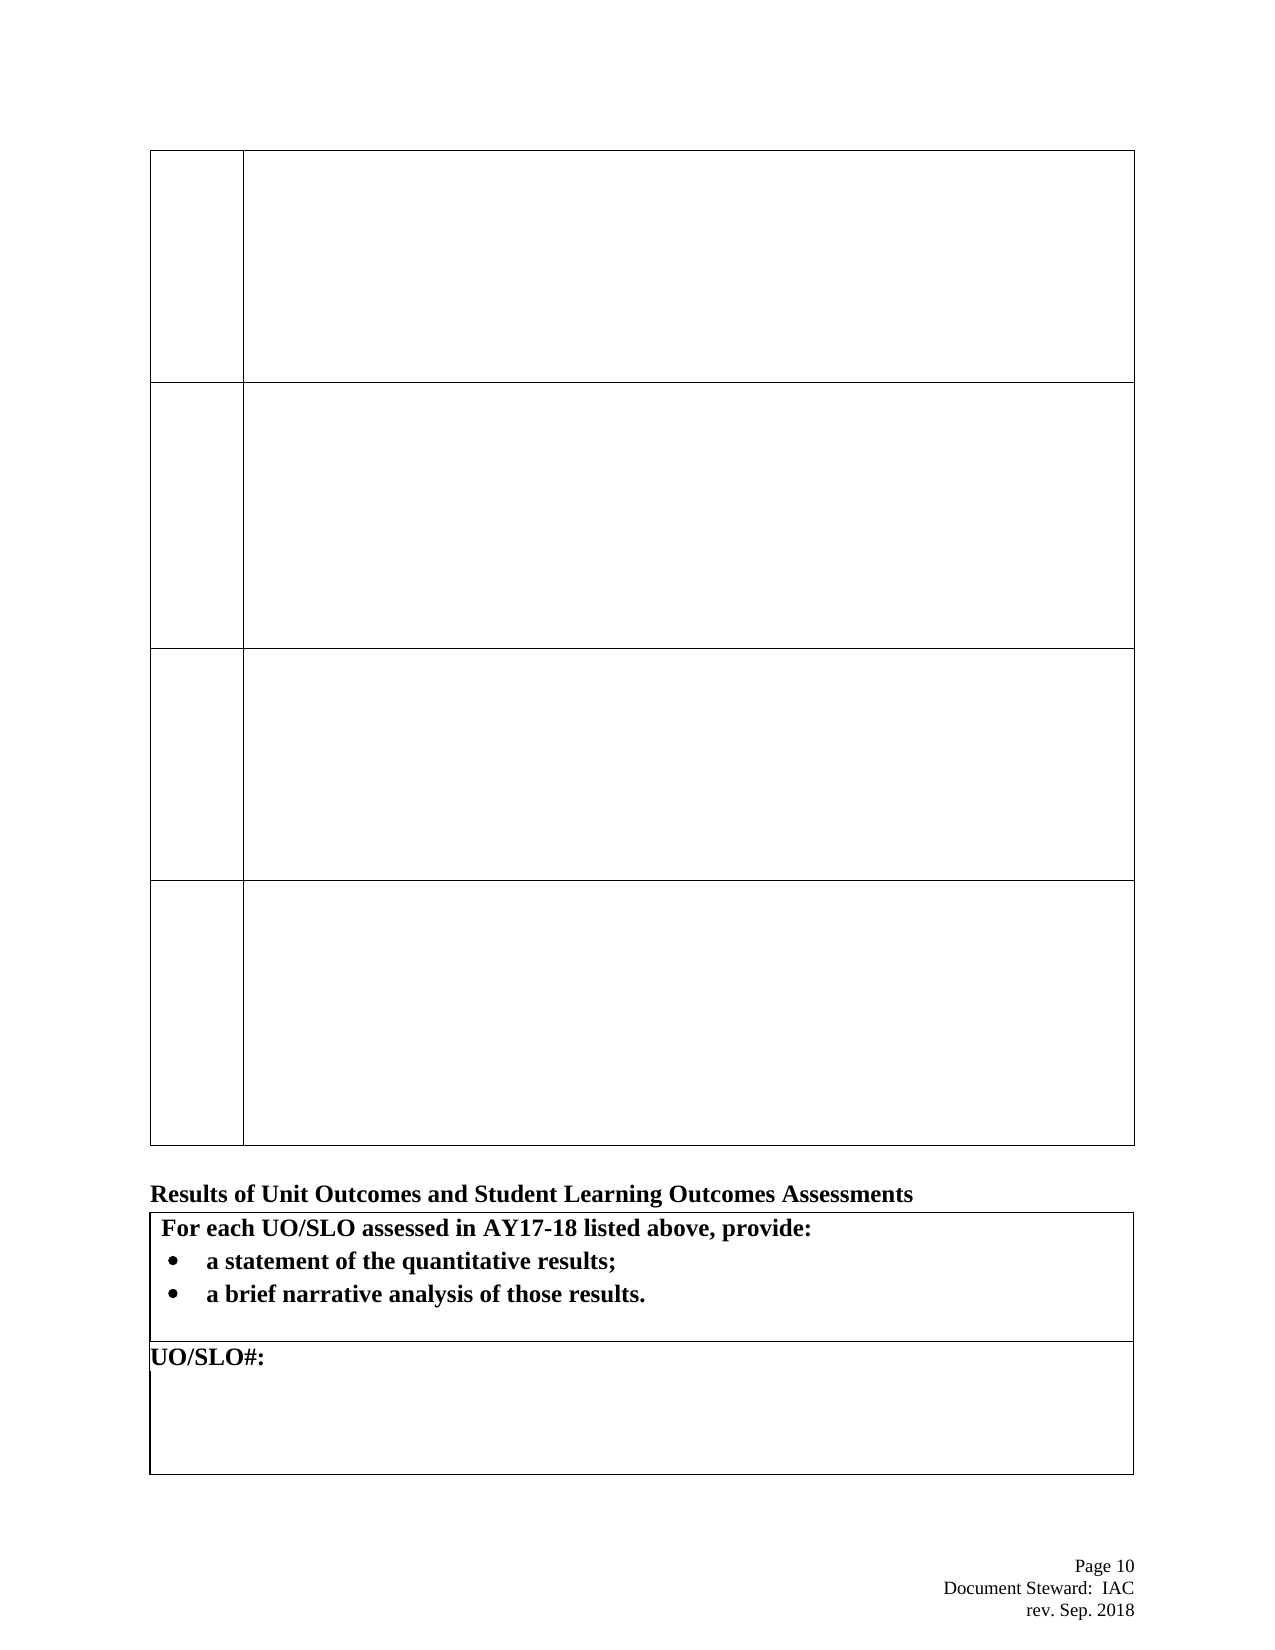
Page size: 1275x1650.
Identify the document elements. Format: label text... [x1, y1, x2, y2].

table_cell [151, 649, 243, 879]
table_cell [151, 383, 243, 647]
table_cell UO/SLO#: [151, 1342, 1133, 1474]
table_cell [151, 151, 243, 382]
table_header For each UO/SLO assessed in AY17-18 listed above, provide: a statement of the quantitative results; a brief narrative analysis of those results. [151, 1213, 1133, 1341]
table_cell [151, 881, 243, 1145]
table_cell [244, 881, 1134, 1145]
table_cell [244, 151, 1134, 382]
text Results of Unit Outcomes and Student Learning Outcomes Assessments [150, 1179, 1134, 1208]
table_cell [244, 383, 1134, 647]
table_cell [244, 649, 1134, 879]
